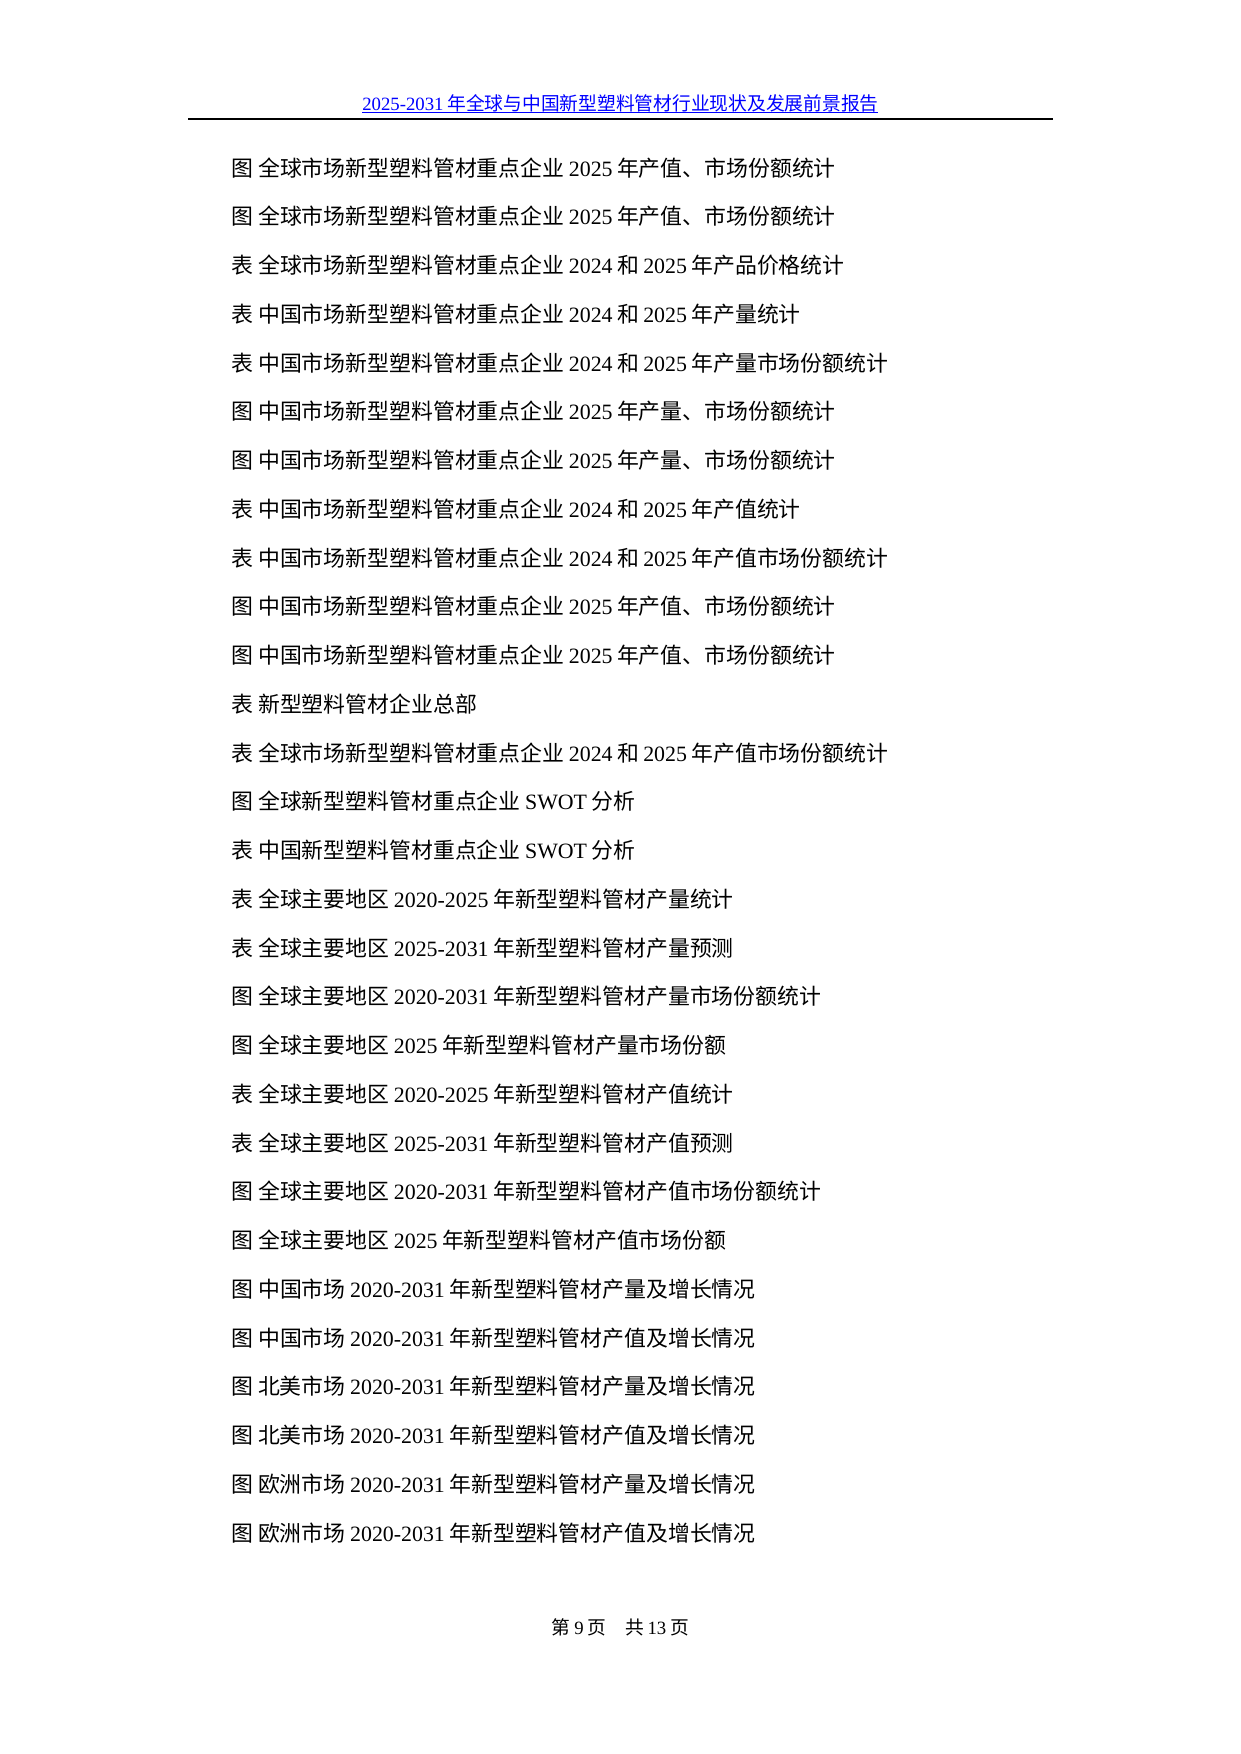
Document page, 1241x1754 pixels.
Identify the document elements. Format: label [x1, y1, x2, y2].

text [187, 150, 1053, 1548]
